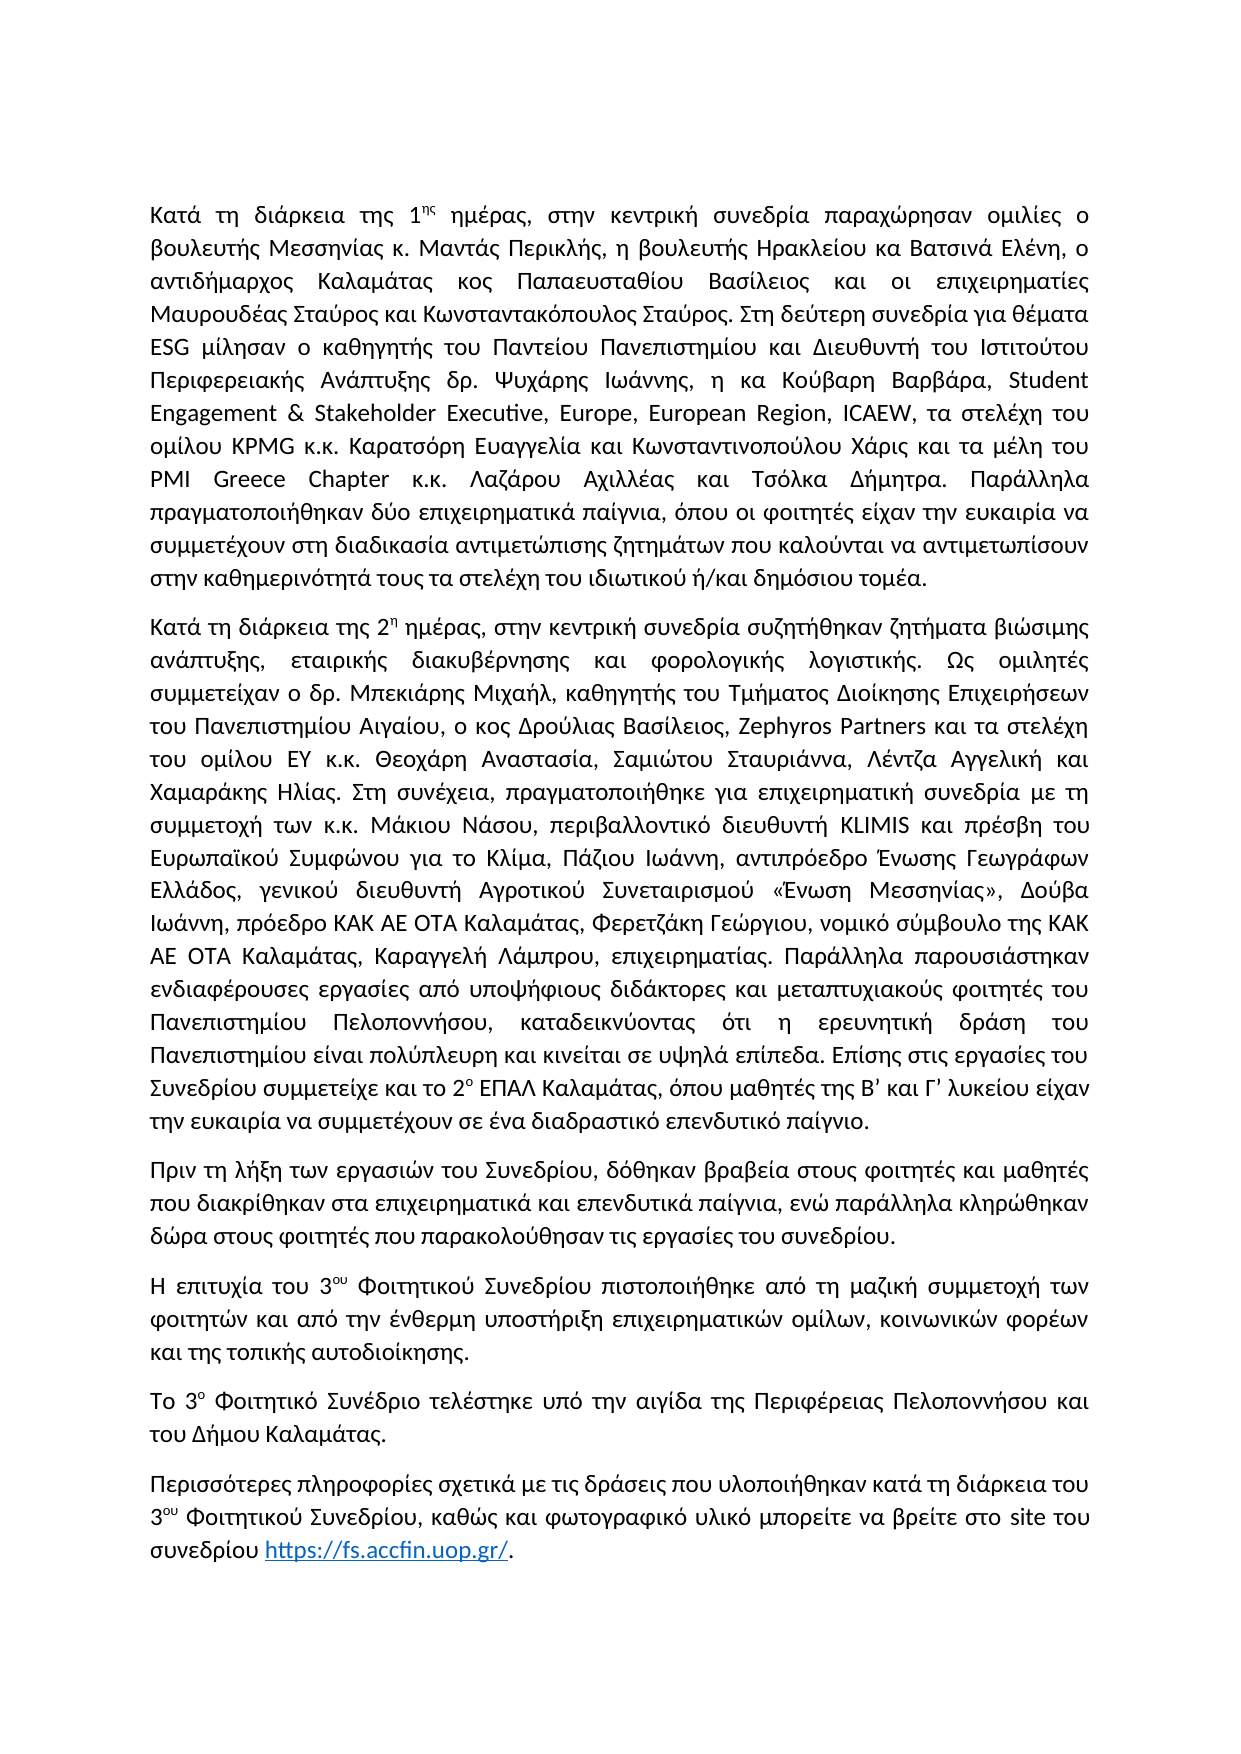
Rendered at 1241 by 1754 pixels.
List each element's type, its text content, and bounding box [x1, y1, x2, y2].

text Πριν τη λήξη των εργασιών του Συνεδρίου, δόθηκαν βραβεία στους φοιτητές και μαθητές που διακρίθηκαν στα επιχειρηματικά και επενδυτικά παίγνια, ενώ παράλληλα κληρώθηκαν δώρα στους φοιτητές που παρακολούθησαν τις εργασίες του συνεδρίου. [150, 1154, 1090, 1251]
text Περισσότερες πληροφορίες σχετικά με τις δράσεις που υλοποιήθηκαν κατά τη διάρκεια του 3ου Φοιτητικού Συνεδρίου, καθώς και φωτογραφικό υλικό μπορείτε να βρείτε στο site του συνεδρίου https://fs.accfin.uop.gr/. [150, 1468, 1090, 1564]
text Η επιτυχία του 3ου Φοιτητικού Συνεδρίου πιστοποιήθηκε από τη μαζική συμμετοχή των φοιτητών και από την ένθερμη υποστήριξη επιχειρηματικών ομίλων, κοινωνικών φορέων και της τοπικής αυτοδιοίκησης. [150, 1270, 1090, 1366]
text Το 3ο Φοιτητικό Συνέδριο τελέστηκε υπό την αιγίδα της Περιφέρειας Πελοποννήσου και του Δήμου Καλαμάτας. [150, 1385, 1090, 1449]
text Κατά τη διάρκεια της 2η ημέρας, στην κεντρική συνεδρία συζητήθηκαν ζητήματα βιώσιμης ανάπτυξης, εταιρικής διακυβέρνησης και φορολογικής λογιστικής. Ως ομιλητές συμμετείχαν ο δρ. Μπεκιάρης Μιχαήλ, καθηγητής του Τμήματος Διοίκησης Επιχειρήσεων του Πανεπιστημίου Αιγαίου, ο κος Δρούλιας Βασίλειος, Zephyros Partners και τα στελέχη του ομίλου ΕΥ κ.κ. Θεοχάρη Αναστασία, Σαμιώτου Σταυριάννα, Λέντζα Αγγελική και Χαμαράκης Ηλίας. Στη συνέχεια, πραγματοποιήθηκε για επιχειρηματική συνεδρία με τη συμμετοχή των κ.κ. Μάκιου Νάσου, περιβαλλοντικό διευθυντή KLIMIS και πρέσβη του Ευρωπαϊκού Συμφώνου για το Κλίμα, Πάζιου Ιωάννη, αντιπρόεδρο Ένωσης Γεωγράφων Ελλάδος, γενικού διευθυντή Αγροτικού Συνεταιρισμού «Ένωση Μεσσηνίας», Δούβα Ιωάννη, πρόεδρο ΚΑΚ ΑΕ ΟΤΑ Καλαμάτας, Φερετζάκη Γεώργιου, νομικό σύμβουλο της ΚΑΚ ΑΕ ΟΤΑ Καλαμάτας, Καραγγελή Λάμπρου, επιχειρηματίας. Παράλληλα παρουσιάστηκαν ενδιαφέρουσες εργασίες από υποψήφιους διδάκτορες και μεταπτυχιακούς φοιτητές του Πανεπιστημίου Πελοποννήσου, καταδεικνύοντας ότι η ερευνητική δράση του Πανεπιστημίου είναι πολύπλευρη και κινείται σε υψηλά επίπεδα. Επίσης στις εργασίες του Συνεδρίου συμμετείχε και το 2ο ΕΠΑΛ Καλαμάτας, όπου μαθητές της Β’ και Γ’ λυκείου είχαν την ευκαιρία να συμμετέχουν σε ένα διαδραστικό επενδυτικό παίγνιο. [150, 611, 1090, 1136]
text Κατά τη διάρκεια της 1ης ημέρας, στην κεντρική συνεδρία παραχώρησαν ομιλίες ο βουλευτής Μεσσηνίας κ. Μαντάς Περικλής, η βουλευτής Ηρακλείου κα Βατσινά Ελένη, ο αντιδήμαρχος Καλαμάτας κος Παπαευσταθίου Βασίλειος και οι επιχειρηματίες Μαυρουδέας Σταύρος και Κωνσταντακόπουλος Σταύρος. Στη δεύτερη συνεδρία για θέματα ESG μίλησαν ο καθηγητής του Παντείου Πανεπιστημίου και Διευθυντή του Ιστιτούτου Περιφερειακής Ανάπτυξης δρ. Ψυχάρης Ιωάννης, η κα Κούβαρη Βαρβάρα, Student Engagement & Stakeholder Executive, Europe, European Region, ICAEW, τα στελέχη του ομίλου KPMG κ.κ. Καρατσόρη Ευαγγελία και Κωνσταντινοπούλου Χάρις και τα μέλη του PMI Greece Chapter κ.κ. Λαζάρου Αχιλλέας και Τσόλκα Δήμητρα. Παράλληλα πραγματοποιήθηκαν δύο επιχειρηματικά παίγνια, όπου οι φοιτητές είχαν την ευκαιρία να συμμετέχουν στη διαδικασία αντιμετώπισης ζητημάτων που καλούνται να αντιμετωπίσουν στην καθημερινότητά τους τα στελέχη του ιδιωτικού ή/και δημόσιου τομέα. [150, 199, 1090, 592]
